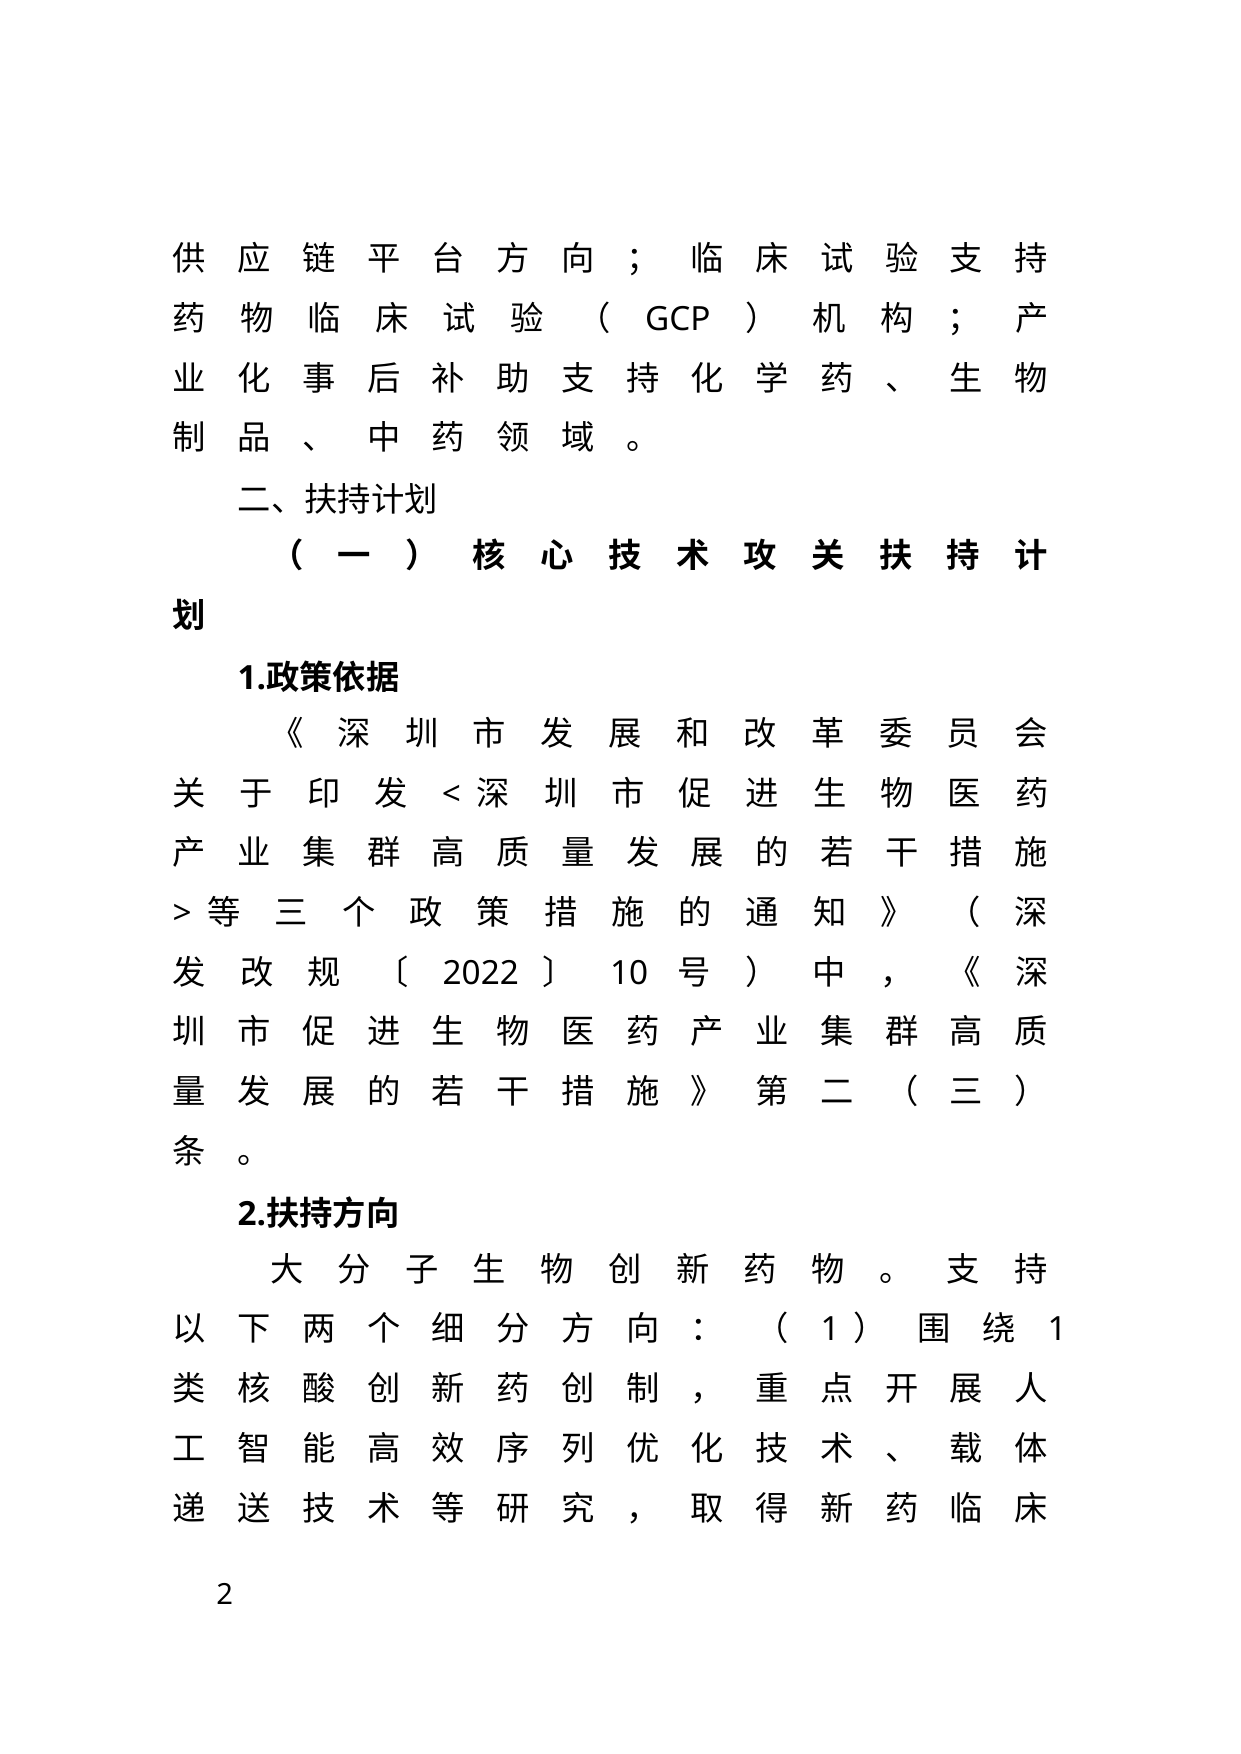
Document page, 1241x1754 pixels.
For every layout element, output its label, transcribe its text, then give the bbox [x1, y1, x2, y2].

text 《深圳市发展和改革委员会关于印发<深圳市促进生物医药产业集群高质量发展的若干措施>等三个政策措施的通知》（深发改规〔2022〕10号）中，《深圳市促进生物医药产业集群高质量发展的若干措施》第二（三）条。 [172, 701, 1079, 1178]
text 1.政策依据 [172, 643, 1079, 701]
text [172, 226, 1079, 465]
text 二、扶持计划 [172, 465, 1079, 523]
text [172, 1237, 1079, 1535]
text 2.扶持方向 [172, 1178, 1079, 1237]
text （一）核心技术攻关扶持计划 [172, 523, 1079, 643]
